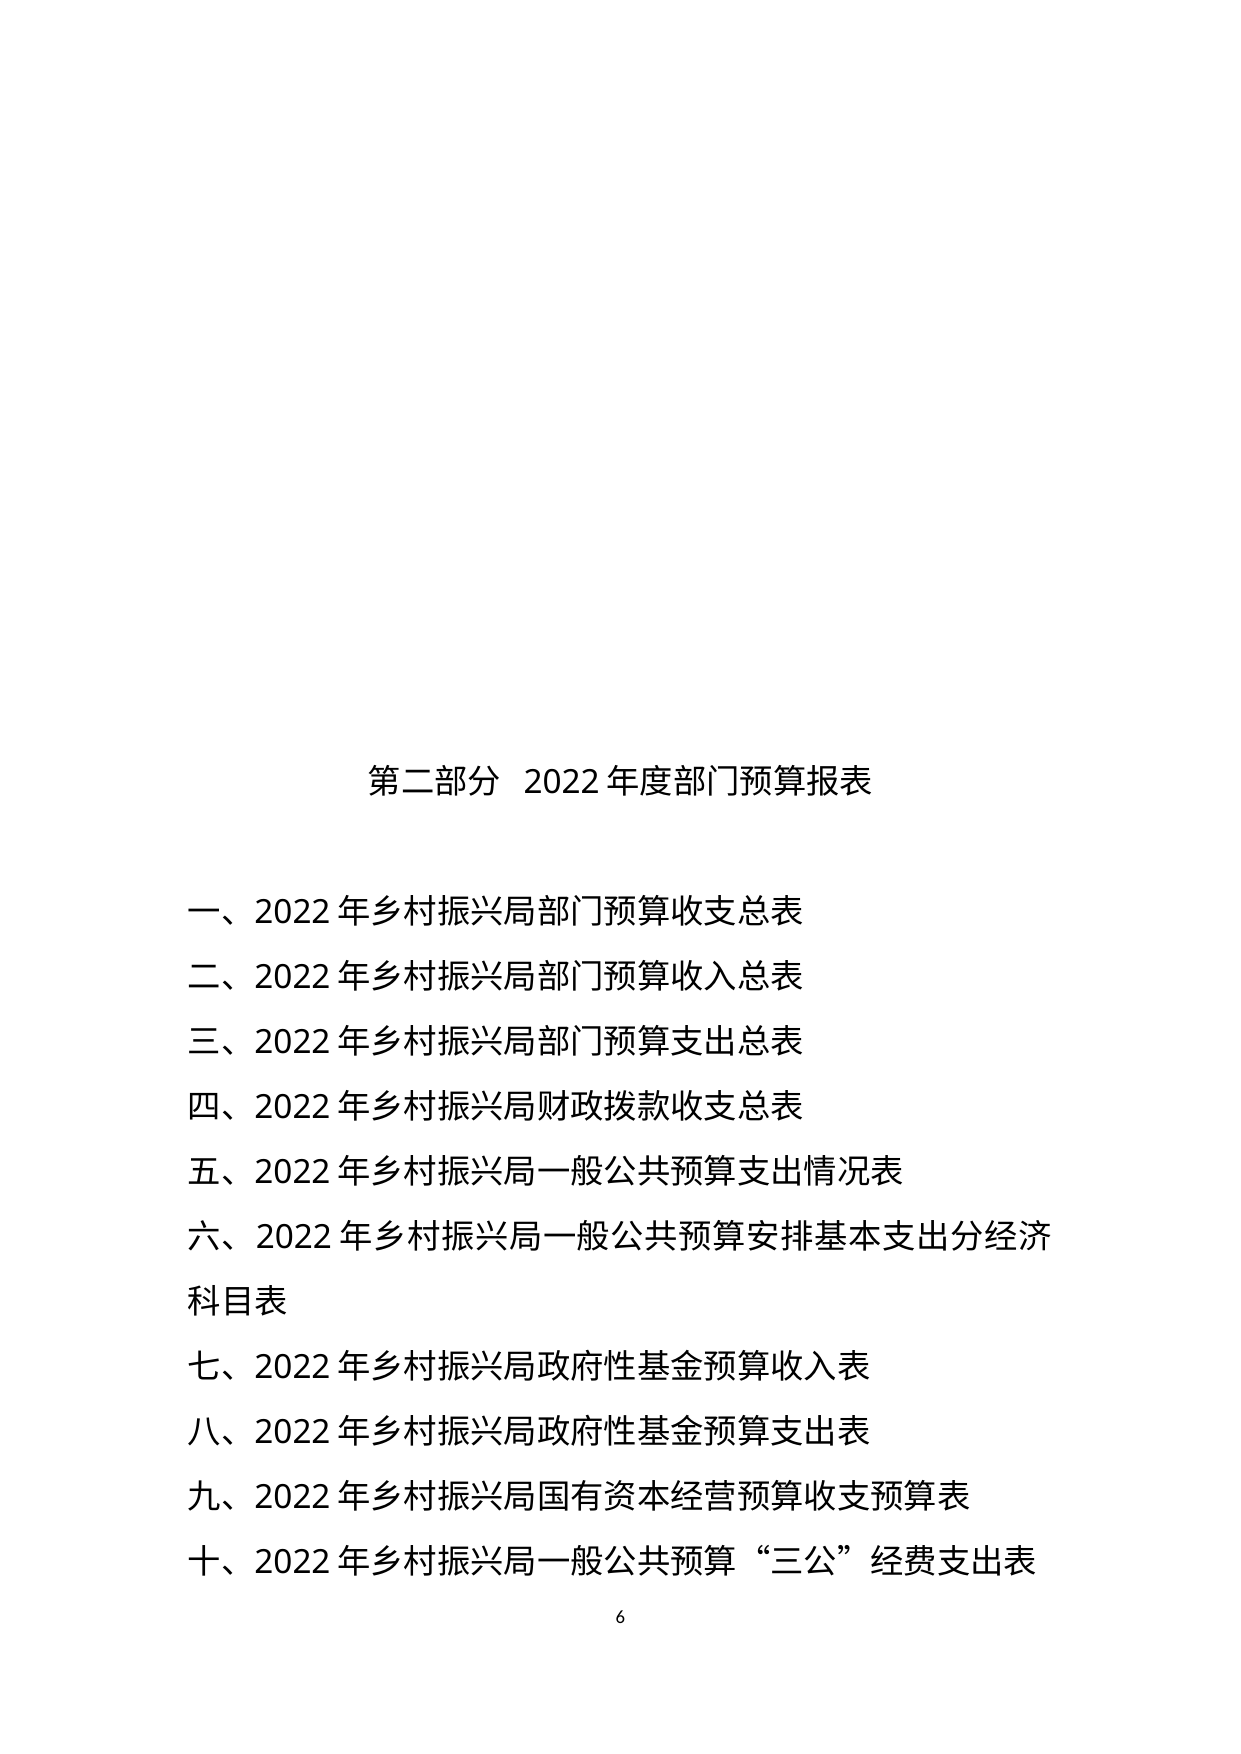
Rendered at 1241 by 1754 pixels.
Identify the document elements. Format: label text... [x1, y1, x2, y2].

text 五、2022年乡村振兴局一般公共预算支出情况表 [187, 1137, 1053, 1202]
text 十、2022年乡村振兴局一般公共预算“三公”经费支出表 [187, 1527, 1053, 1592]
text 九、2022年乡村振兴局国有资本经营预算收支预算表 [187, 1462, 1053, 1527]
text 八、2022年乡村振兴局政府性基金预算支出表 [187, 1397, 1053, 1462]
text 第二部分 2022年度部门预算报表 [187, 747, 1053, 812]
text 二、2022年乡村振兴局部门预算收入总表 [187, 942, 1053, 1007]
text 四、2022年乡村振兴局财政拨款收支总表 [187, 1072, 1053, 1137]
text 七、2022年乡村振兴局政府性基金预算收入表 [187, 1332, 1053, 1397]
text 三、2022年乡村振兴局部门预算支出总表 [187, 1007, 1053, 1072]
text 一、2022年乡村振兴局部门预算收支总表 [187, 877, 1053, 942]
text 六、2022年乡村振兴局一般公共预算安排基本支出分经济科目表 [187, 1202, 1053, 1332]
